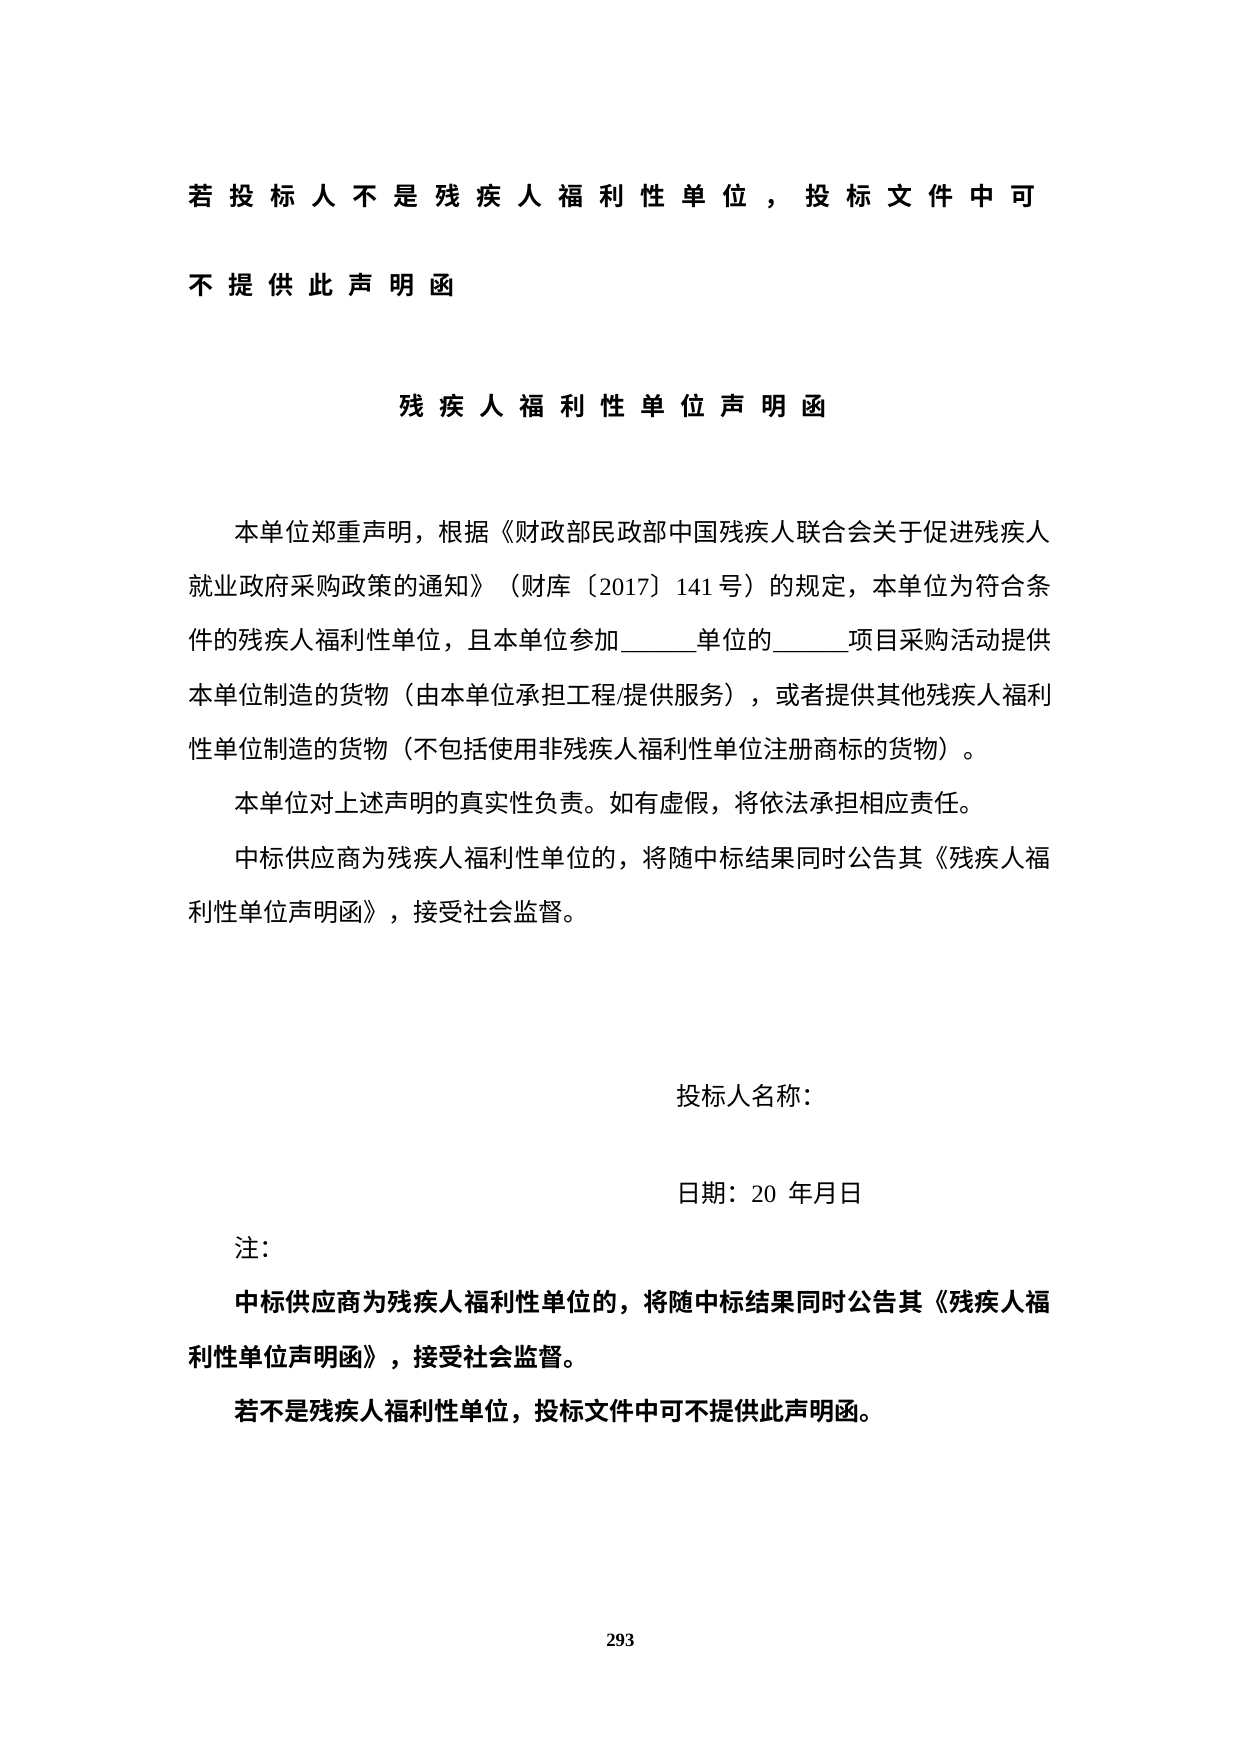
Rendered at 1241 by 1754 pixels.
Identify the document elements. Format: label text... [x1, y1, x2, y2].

text 若投标人不是残疾人福利性单位，投标文件中可不提供此声明函 [188, 164, 1052, 313]
text 中标供应商为残疾人福利性单位的，将随中标结果同时公告其《残疾人福利性单位声明函》，接受社会监督。 [188, 838, 1052, 929]
text 本单位对上述声明的真实性负责。如有虚假，将依法承担相应责任。 [188, 784, 1052, 820]
text 中标供应商为残疾人福利性单位的，将随中标结果同时公告其《残疾人福利性单位声明函》，接受社会监督。 [188, 1283, 1052, 1373]
text 若不是残疾人福利性单位，投标文件中可不提供此声明函。 [188, 1391, 1052, 1428]
text 日期：20 年月日 [188, 1174, 1052, 1210]
text 投标人名称： [188, 1076, 1052, 1113]
text 本单位郑重声明，根据《财政部民政部中国残疾人联合会关于促进残疾人就业政府采购政策的通知》（财库〔2017〕141号）的规定，本单位为符合条件的残疾人福利性单位，且本单位参加______单位的______项目采购活动提供本单位制造的货物（由本单位承担工程/提供服务），或者提供其他残疾人福利性单位制造的货物（不包括使用非残疾人福利性单位注册商标的货物）。 [188, 512, 1052, 766]
text 残疾人福利性单位声明函 [188, 375, 1052, 434]
text 注： [188, 1228, 1052, 1264]
